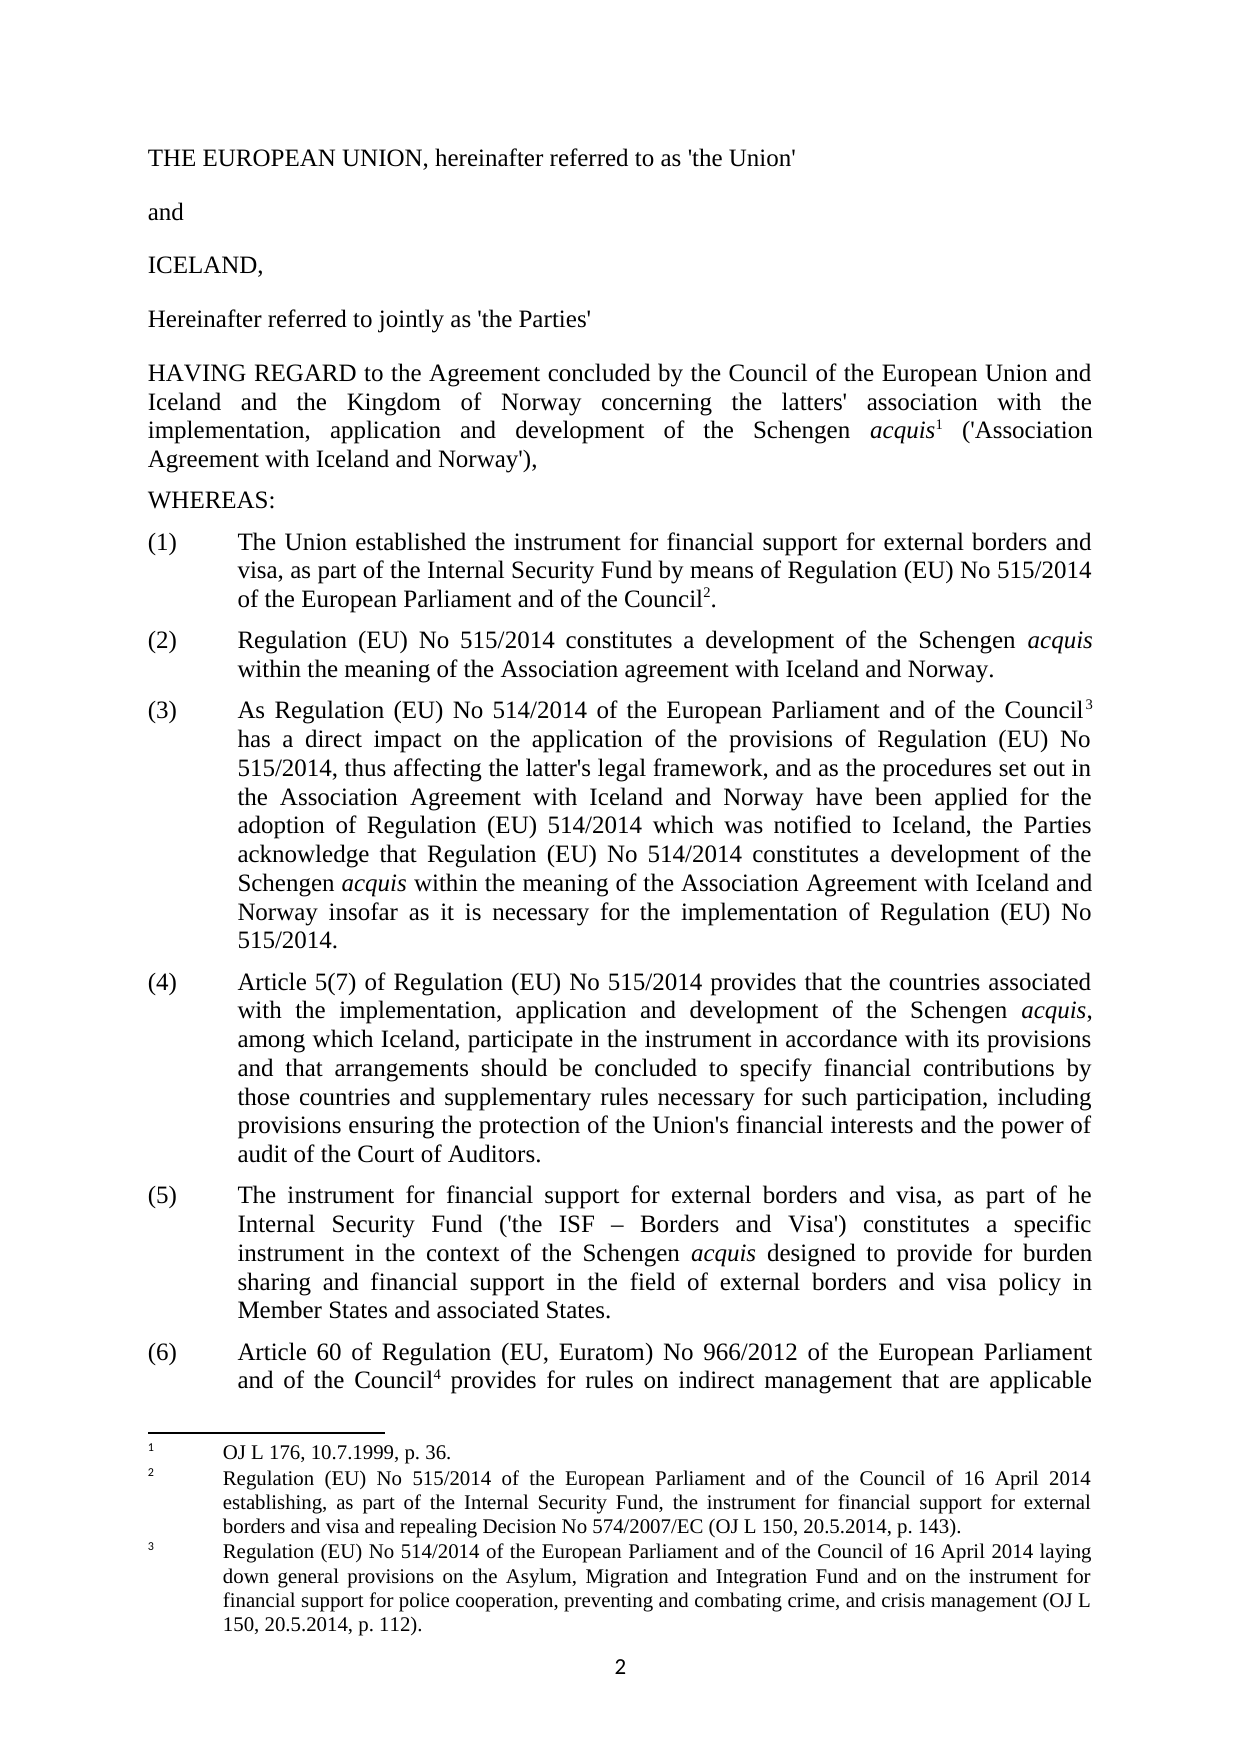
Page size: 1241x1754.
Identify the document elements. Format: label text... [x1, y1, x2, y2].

text (1) The Union established the instrument for financial support for external borders and visa, as part of the Internal Security Fund by means of Regulation (EU) No 515/2014 of the European Parliament and of the Council. [148, 527, 1093, 613]
text ICELAND, [148, 251, 1093, 279]
text (2) Regulation (EU) No 515/2014 constitutes a development of the Schengen acquis within the meaning of the Association agreement with Iceland and Norway. [148, 626, 1093, 683]
text (4) Article 5(7) of Regulation (EU) No 515/2014 provides that the countries associated with the implementation, application and development of the Schengen acquis, among which Iceland, participate in the instrument in accordance with its provisions and that arrangements should be concluded to specify financial contributions by those countries and supplementary rules necessary for such participation, including provisions ensuring the protection of the Union's financial interests and the power of audit of the Court of Auditors. [148, 967, 1093, 1168]
text WHEREAS: [148, 486, 1093, 514]
text HAVING REGARD to the Agreement concluded by the Council of the European Union and Iceland and the Kingdom of Norway concerning the latters' association with the implementation, application and development of the Schengen acquis ('Association Agreement with Iceland and Norway'), [148, 358, 1093, 473]
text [148, 1337, 1093, 1394]
text (3) As Regulation (EU) No 514/2014 of the European Parliament and of the Council has a direct impact on the application of the provisions of Regulation (EU) No 515/2014, thus affecting the latter's legal framework, and as the procedures set out in the Association Agreement with Iceland and Norway have been applied for the adoption of Regulation (EU) 514/2014 which was notified to Iceland, the Parties acknowledge that Regulation (EU) No 514/2014 constitutes a development of the Schengen acquis within the meaning of the Association Agreement with Iceland and Norway insofar as it is necessary for the implementation of Regulation (EU) No 515/2014. [148, 696, 1093, 954]
text (5) The instrument for financial support for external borders and visa, as part of he Internal Security Fund ('the ISF – Borders and Visa') constitutes a specific instrument in the context of the Schengen acquis designed to provide for burden sharing and financial support in the field of external borders and visa policy in Member States and associated States. [148, 1181, 1093, 1324]
text and [148, 197, 1093, 226]
text THE EUROPEAN UNION, hereinafter referred to as 'the Union' [148, 143, 1093, 172]
text Hereinafter referred to jointly as 'the Parties' [148, 304, 1093, 333]
